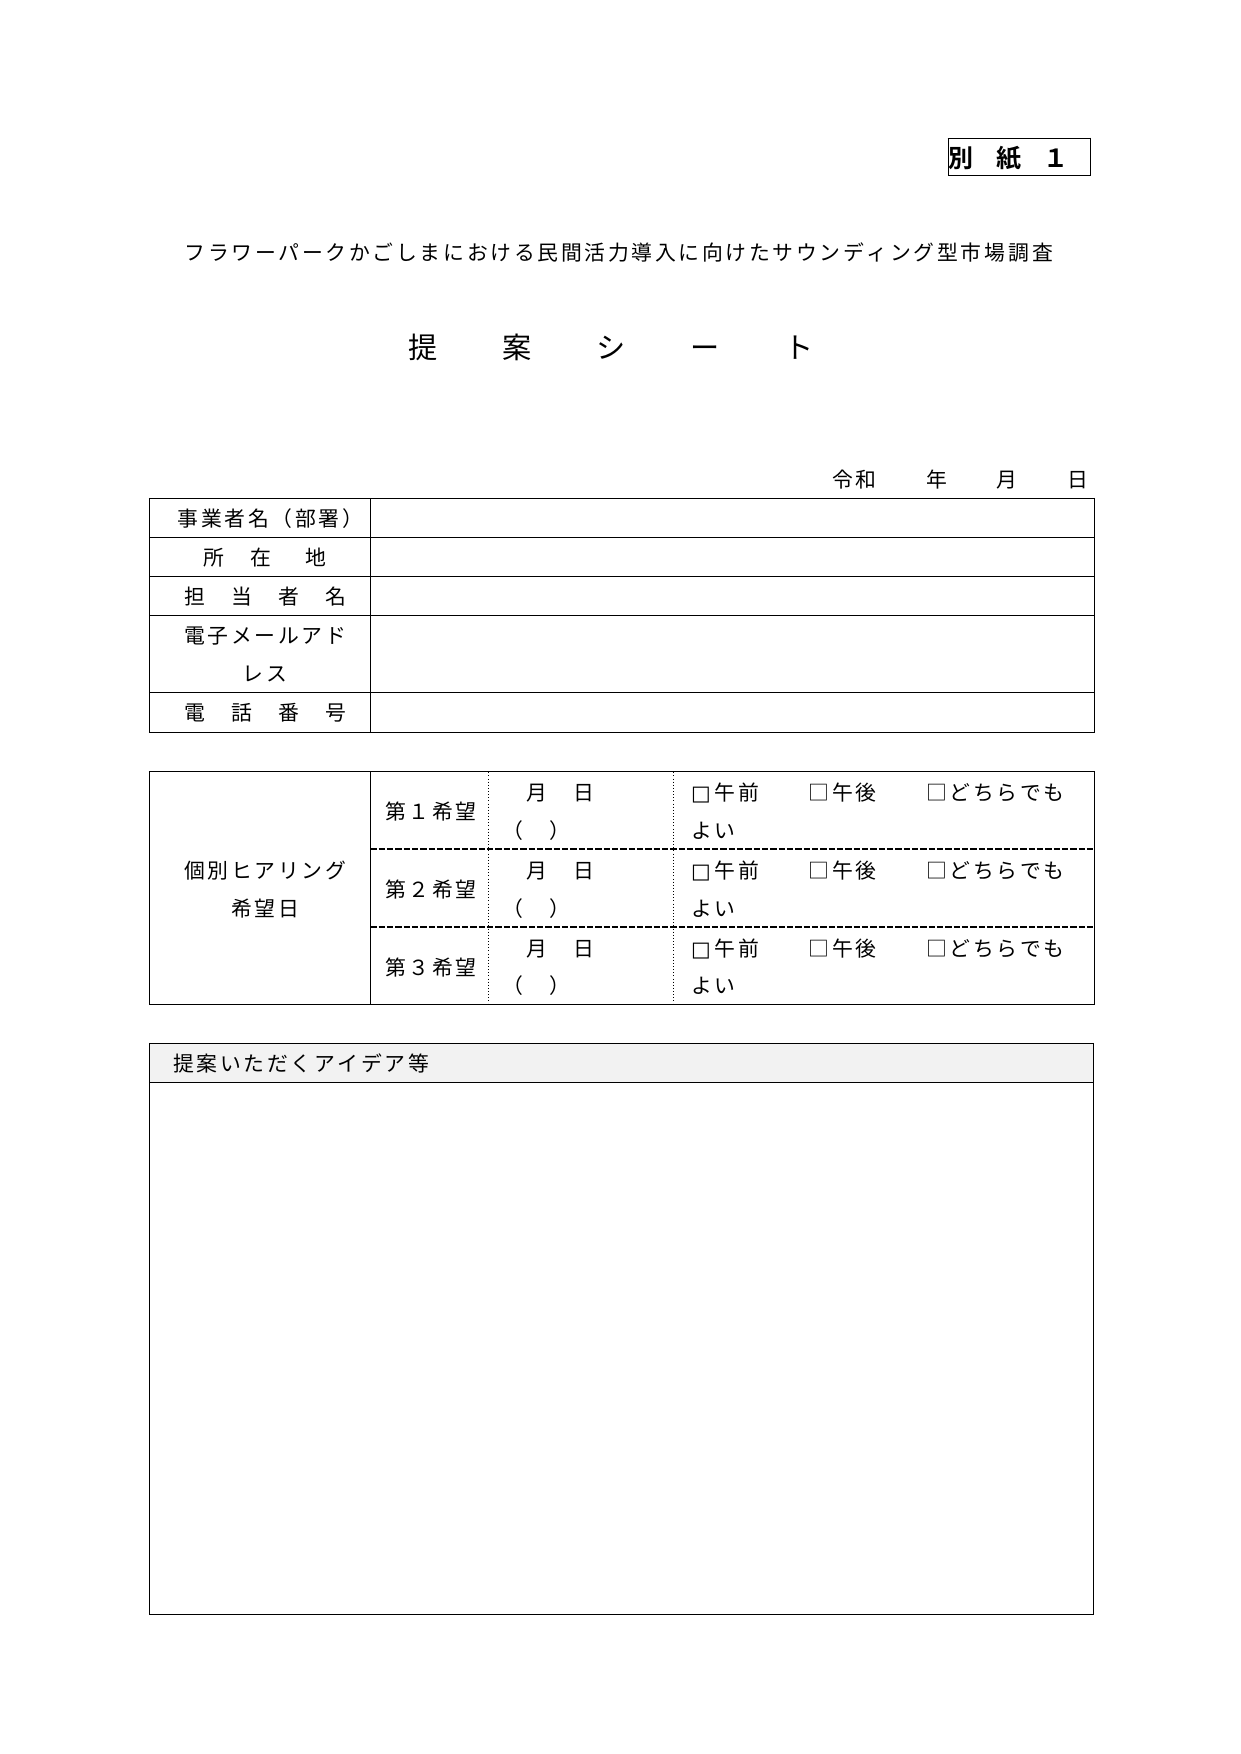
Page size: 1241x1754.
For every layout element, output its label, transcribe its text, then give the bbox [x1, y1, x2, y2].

table_cell 第２希望 [371, 848, 489, 926]
table_header 月 日（ ） [489, 772, 674, 848]
table_cell [371, 693, 1094, 732]
table_cell □午前 □午後 □どちらでもよい [674, 926, 1094, 1004]
text 別紙１ [149, 119, 1091, 194]
table_cell 第３希望 [371, 926, 489, 1004]
table_cell □午前 □午後 □どちらでもよい [674, 848, 1094, 926]
text 提 案 シ ー ト [149, 308, 1091, 384]
table_cell 電 話 番 号 [150, 693, 370, 732]
table_cell 電子メールアドレス [150, 616, 370, 692]
table_header 提案いただくアイデア等 [150, 1044, 1093, 1082]
table_cell 所在地 [150, 538, 370, 576]
text フラワーパークかごしまにおける民間活力導入に向けたサウンディング型市場調査 [149, 232, 1091, 270]
table_cell [371, 577, 1094, 615]
table_header [371, 499, 1094, 537]
table_cell [371, 538, 1094, 576]
table_cell 月 日（ ） [489, 926, 674, 1004]
table_cell 月 日（ ） [489, 848, 674, 926]
text 令和 年 月 日 [149, 460, 1091, 498]
table_cell [371, 616, 1094, 692]
table_header 事業者名（部署） [150, 499, 370, 537]
table_header 個別ヒアリング 希望日 [150, 772, 370, 1004]
table_header □午前 □午後 □どちらでもよい [674, 772, 1094, 848]
table_cell [150, 1083, 1093, 1614]
table_cell 担 当 者 名 [150, 577, 370, 615]
table_header 第１希望 [371, 772, 489, 848]
